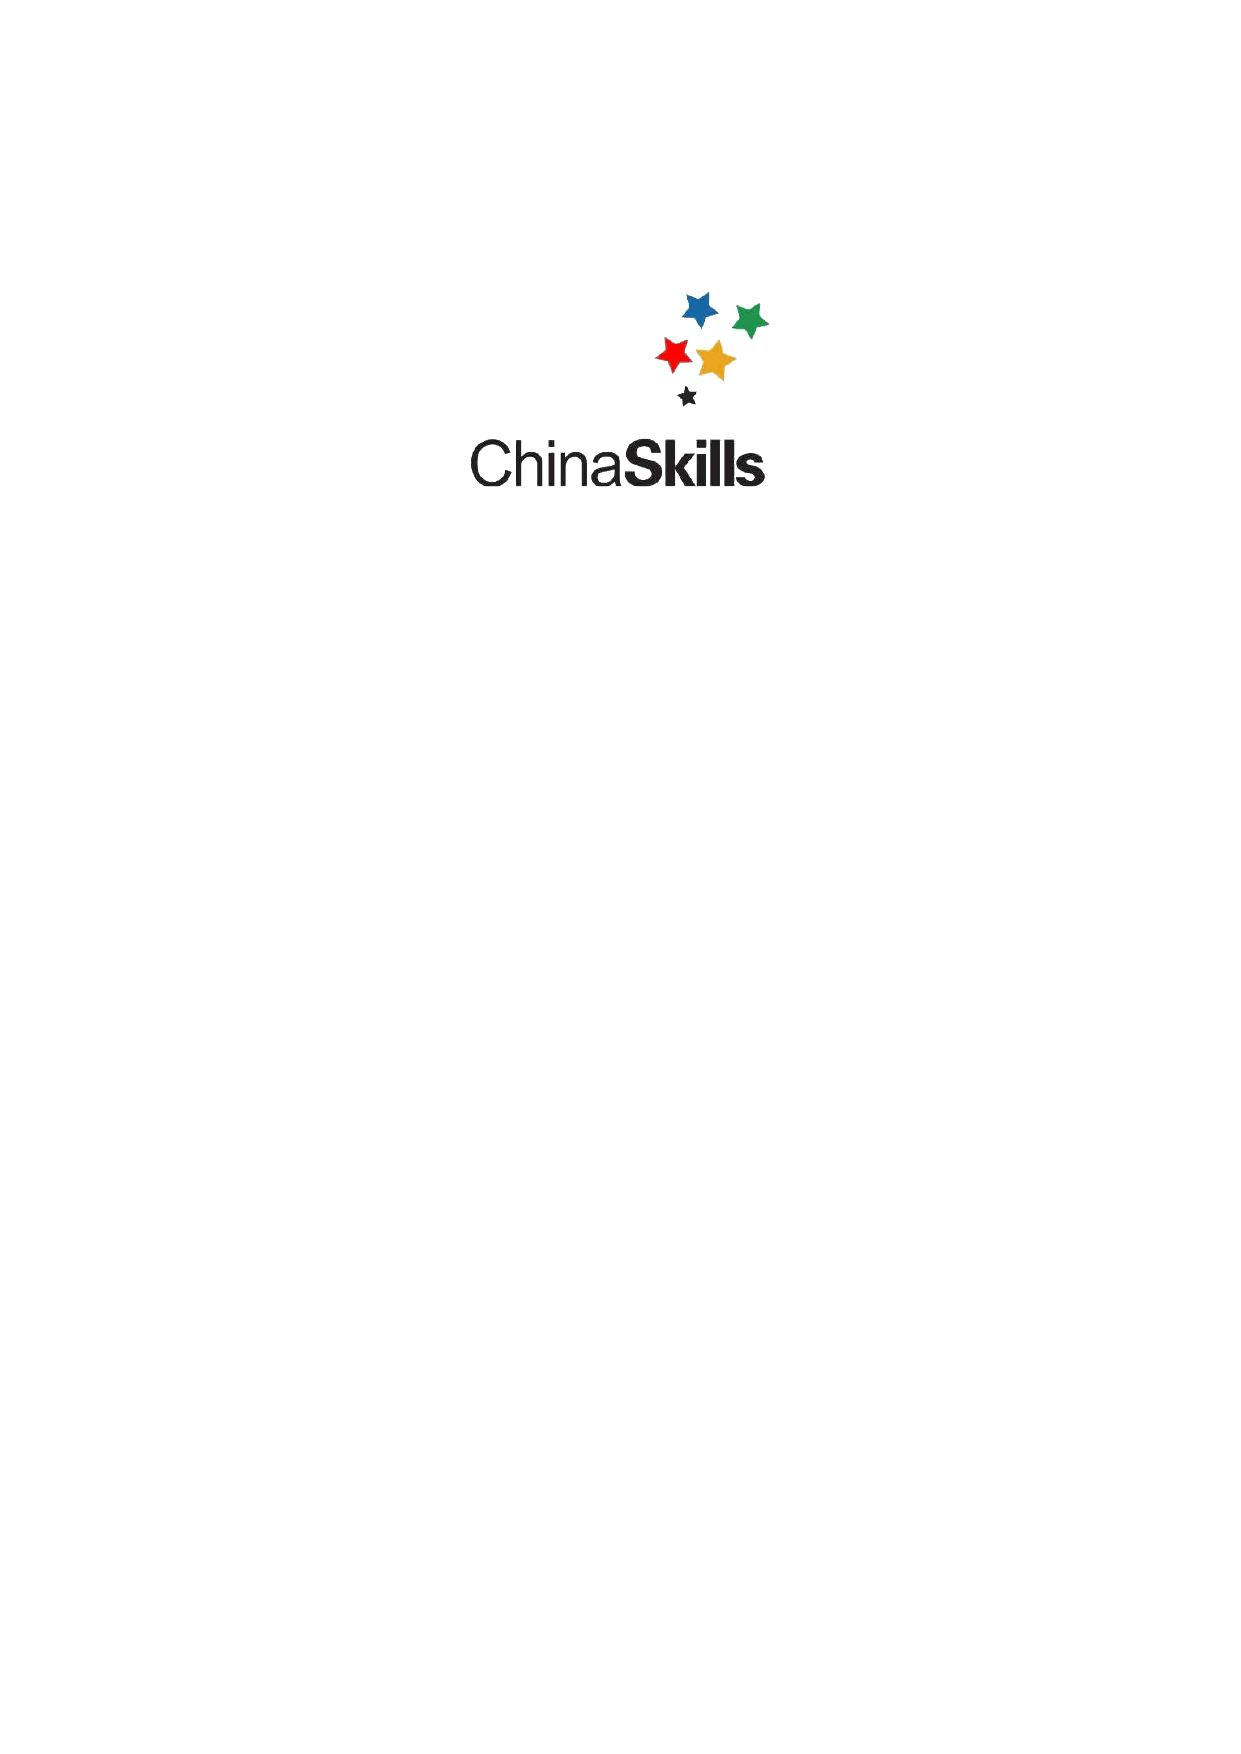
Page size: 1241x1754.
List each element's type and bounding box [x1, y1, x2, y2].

picture [466, 288, 774, 491]
